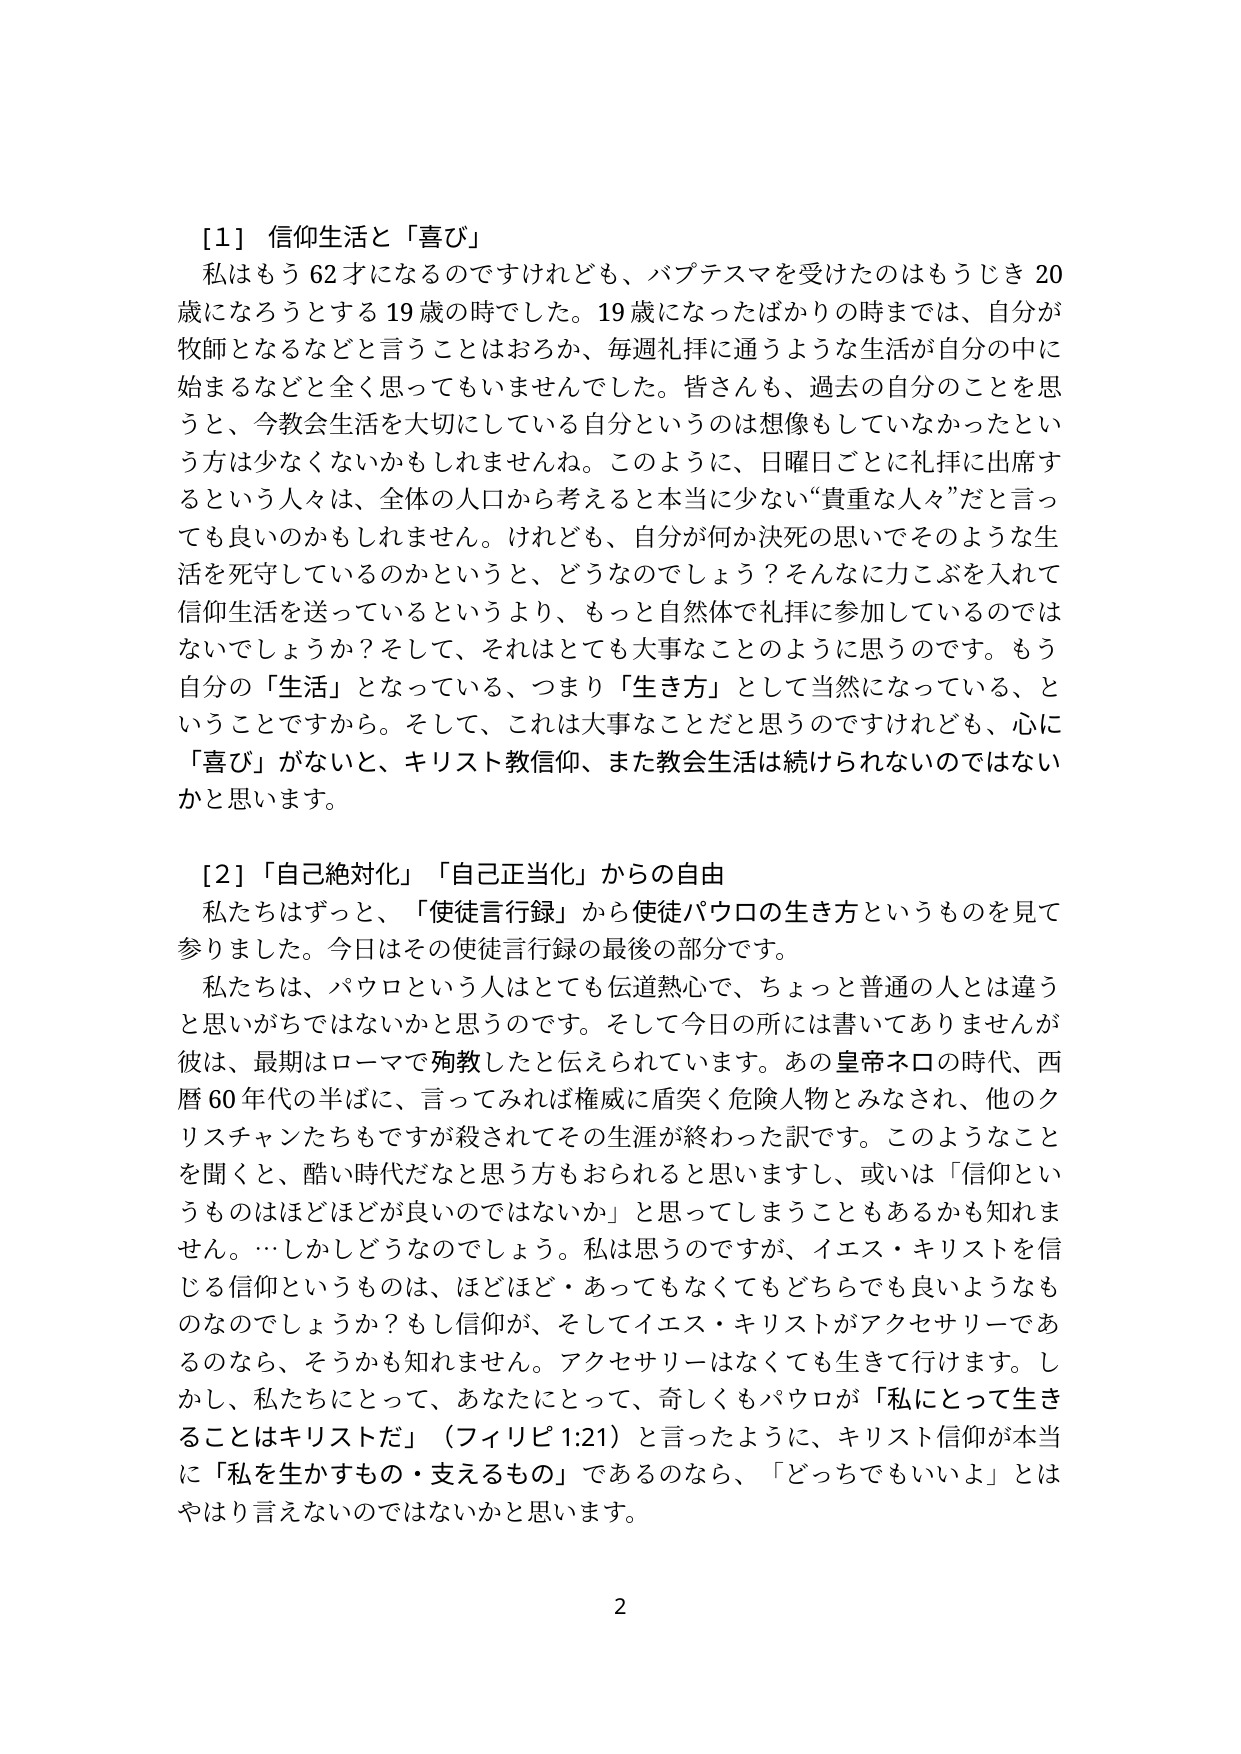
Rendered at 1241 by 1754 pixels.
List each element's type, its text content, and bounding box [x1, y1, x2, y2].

text [１] 信仰生活と「喜び」 [177, 217, 1063, 254]
text 私はもう62才になるのですけれども、バプテスマを受けたのはもうじき20歳になろうとする19歳の時でした。19歳になったばかりの時までは、自分が牧師となるなどと言うことはおろか、毎週礼拝に通うような生活が自分の中に始まるなどと全く思ってもいませんでした。皆さんも、過去の自分のことを思うと、今教会生活を大切にしている自分というのは想像もしていなかったという方は少なくないかもしれませんね。このように、日曜日ごとに礼拝に出席するという人々は、全体の人口から考えると本当に少ない“貴重な人々”だと言っても良いのかもしれません。けれども、自分が何か決死の思いでそのような生活を死守しているのかというと、どうなのでしょう？そんなに力こぶを入れて信仰生活を送っているというより、もっと自然体で礼拝に参加しているのではないでしょうか？そして、それはとても大事なことのように思うのです。もう自分の「生活」となっている、つまり「生き方」として当然になっている、ということですから。そして、これは大事なことだと思うのですけれども、心に「喜び」がないと、キリスト教信仰、また教会生活は続けられないのではないかと思います。 [177, 254, 1063, 817]
text 私たちはずっと、「使徒言行録」から使徒パウロの生き方というものを見て参りました。今日はその使徒言行録の最後の部分です。 [177, 892, 1063, 967]
text [２] 「自己絶対化」「自己正当化」からの自由 [177, 854, 1063, 892]
text 私たちは、パウロという人はとても伝道熱心で、ちょっと普通の人とは違うと思いがちではないかと思うのです。そして今日の所には書いてありませんが、彼は、最期はローマで殉教したと伝えられています。あの皇帝ネロの時代、西暦60年代の半ばに、言ってみれば権威に盾突く危険人物とみなされ、他のクリスチャンたちもですが殺されてその生涯が終わった訳です。このようなことを聞くと、酷い時代だなと思う方もおられると思いますし、或いは「信仰というものはほどほどが良いのではないか」と思ってしまうこともあるかも知れません。…しかしどうなのでしょう。私は思うのですが、イエス・キリストを信じる信仰というものは、ほどほど・あってもなくてもどちらでも良いようなものなのでしょうか？もし信仰が、そしてイエス・キリストがアクセサリーであるのなら、そうかも知れません。アクセサリーはなくても生きて行けます。しかし、私たちにとって、あなたにとって、奇しくもパウロが「私にとって生きることはキリストだ」（フィリピ1:21）と言ったように、キリスト信仰が本当に「私を生かすもの・支えるもの」であるのなら、「どっちでもいいよ」とはやはり言えないのではないかと思います。 [177, 967, 1063, 1529]
